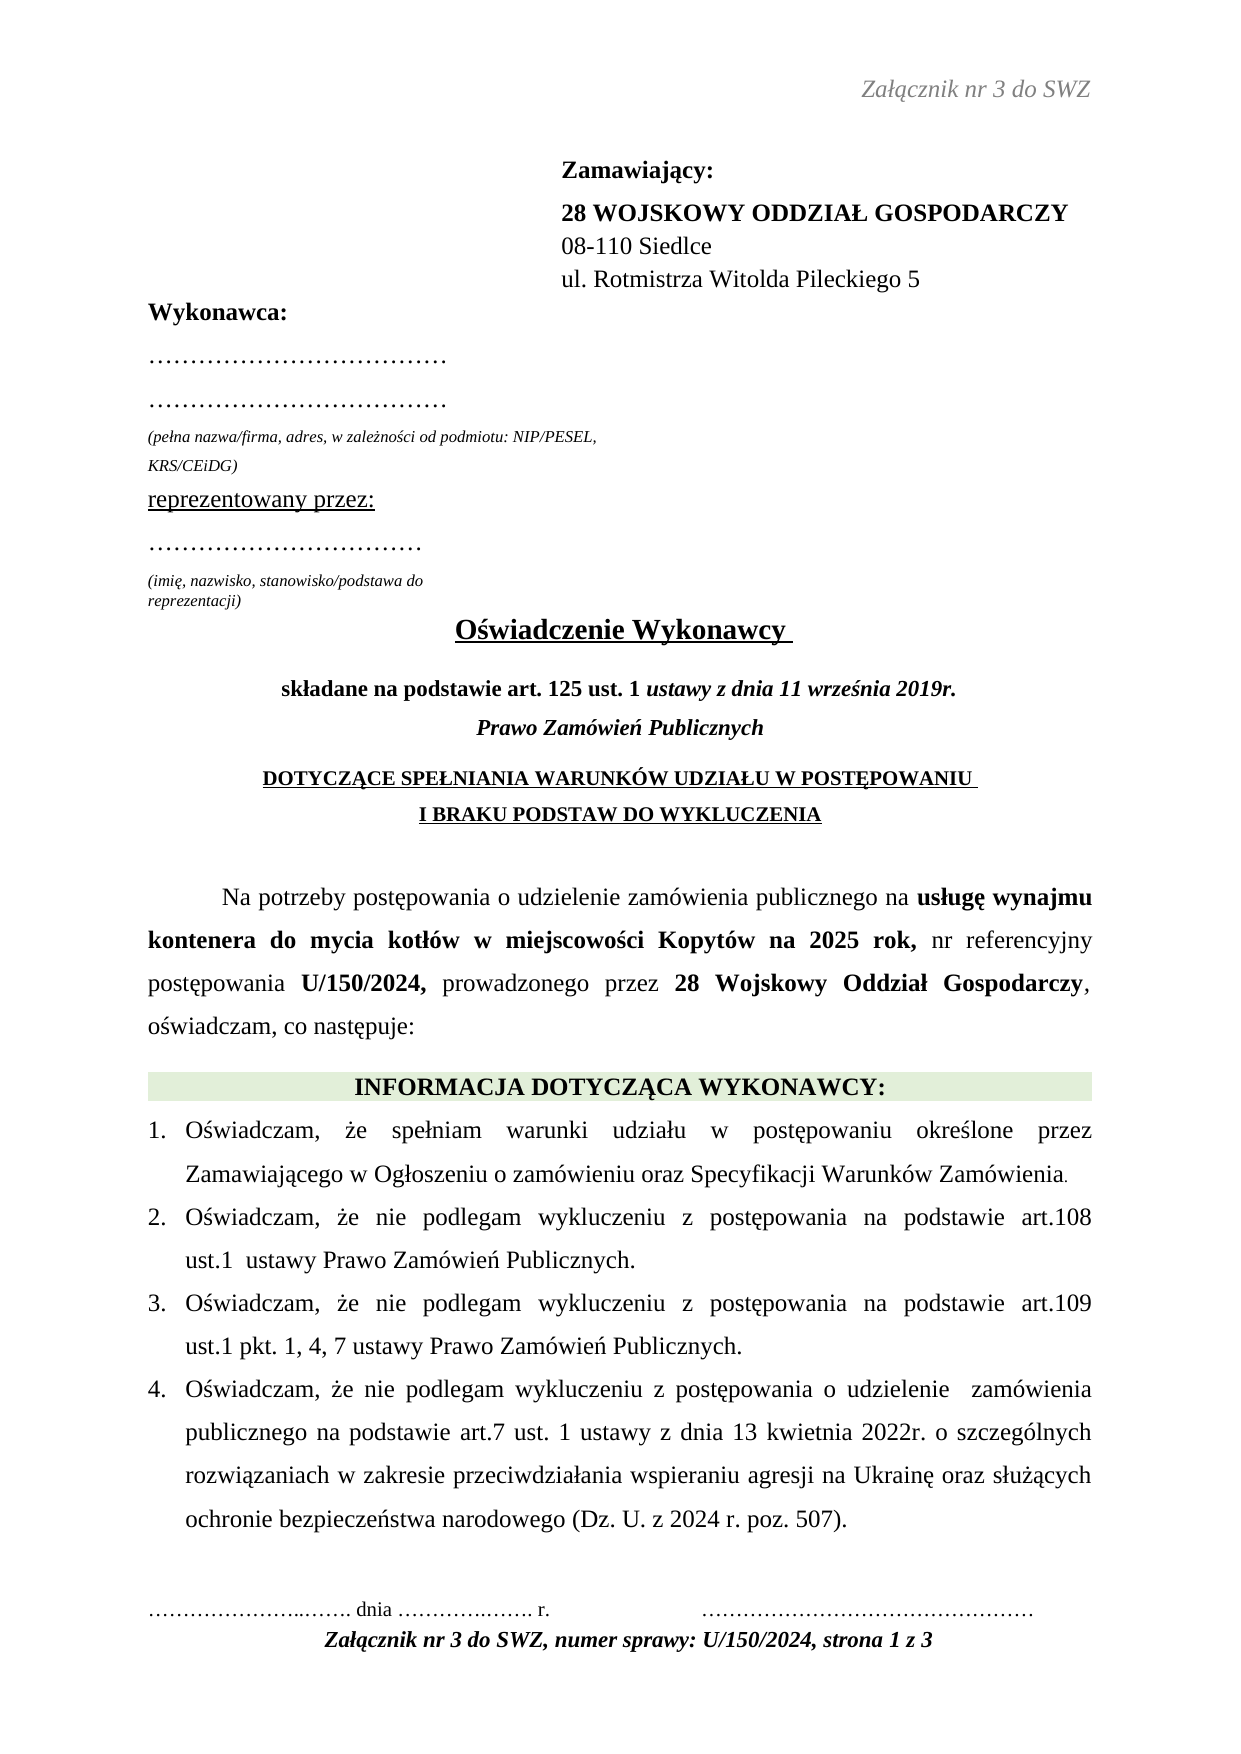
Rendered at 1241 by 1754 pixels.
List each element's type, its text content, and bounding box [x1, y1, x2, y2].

text składane na podstawie art. 125 ust. 1 ustawy z dnia 11 września 2019r. [148, 674, 1092, 701]
list Oświadczam, że spełniam warunki udziału w postępowaniu określone przez Zamawiającego w Ogłoszeniu o zamówieniu oraz Specyfikacji Warunków Zamówienia. [148, 1116, 1092, 1187]
text reprezentowany przez: [148, 484, 1092, 513]
text …………………………… [148, 527, 472, 556]
text ul. Rotmistrza Witolda Pileckiego 5 [148, 264, 1092, 293]
text Prawo Zamówień Publicznych [148, 714, 1092, 740]
text DOTYCZĄCE SPEŁNIANIA WARUNKÓW UDZIAŁU W POSTĘPOWANIU I BRAKU PODSTAW DO WYKLUCZENIA [148, 766, 1092, 868]
text (pełna nazwa/firma, adres, w zależności od podmiotu: NIP/PESEL, KRS/CEiDG) [148, 427, 635, 475]
text Na potrzeby postępowania o udzielenie zamówienia publicznego na usługę wynajmu kontenera do mycia kotłów w miejscowości Kopytów na 2025 rok, nr referencyjny postępowania U/150/2024, prowadzonego przez 28 Wojskowy Oddział Gospodarczy, oświadczam, co następuje: [148, 882, 1092, 1040]
text 08-110 Siedlce [148, 231, 1092, 260]
list Oświadczam, że nie podlegam wykluczeniu z postępowania o udzielenie zamówienia publicznego na podstawie art.7 ust. 1 ustawy z dnia 13 kwietnia 2022r. o szczególnych rozwiązaniach w zakresie przeciwdziałania wspieraniu agresji na Ukrainę oraz służących ochronie bezpieczeństwa narodowego (Dz. U. z 2024 r. poz. 507). [148, 1374, 1092, 1532]
list Oświadczam, że nie podlegam wykluczeniu z postępowania na podstawie art.108 ust.1 ustawy Prawo Zamówień Publicznych. [148, 1202, 1092, 1274]
text …………………..……. dnia ………….……. r. ………………………………………… [148, 1597, 1092, 1621]
text 28 WOJSKOWY ODDZIAŁ GOSPODARCZY [148, 198, 1092, 227]
text Zamawiający: [561, 155, 1092, 184]
text Wykonawca: [148, 297, 1092, 326]
text Oświadczenie Wykonawcy [148, 612, 1092, 645]
text INFORMACJA DOTYCZĄCA WYKONAWCY: [148, 1072, 1092, 1101]
text ……………………………………………………………… [148, 341, 472, 412]
text (imię, nazwisko, stanowisko/podstawa do reprezentacji) [148, 571, 472, 610]
list Oświadczam, że nie podlegam wykluczeniu z postępowania na podstawie art.109 ust.1 pkt. 1, 4, 7 ustawy Prawo Zamówień Publicznych. [148, 1288, 1092, 1360]
